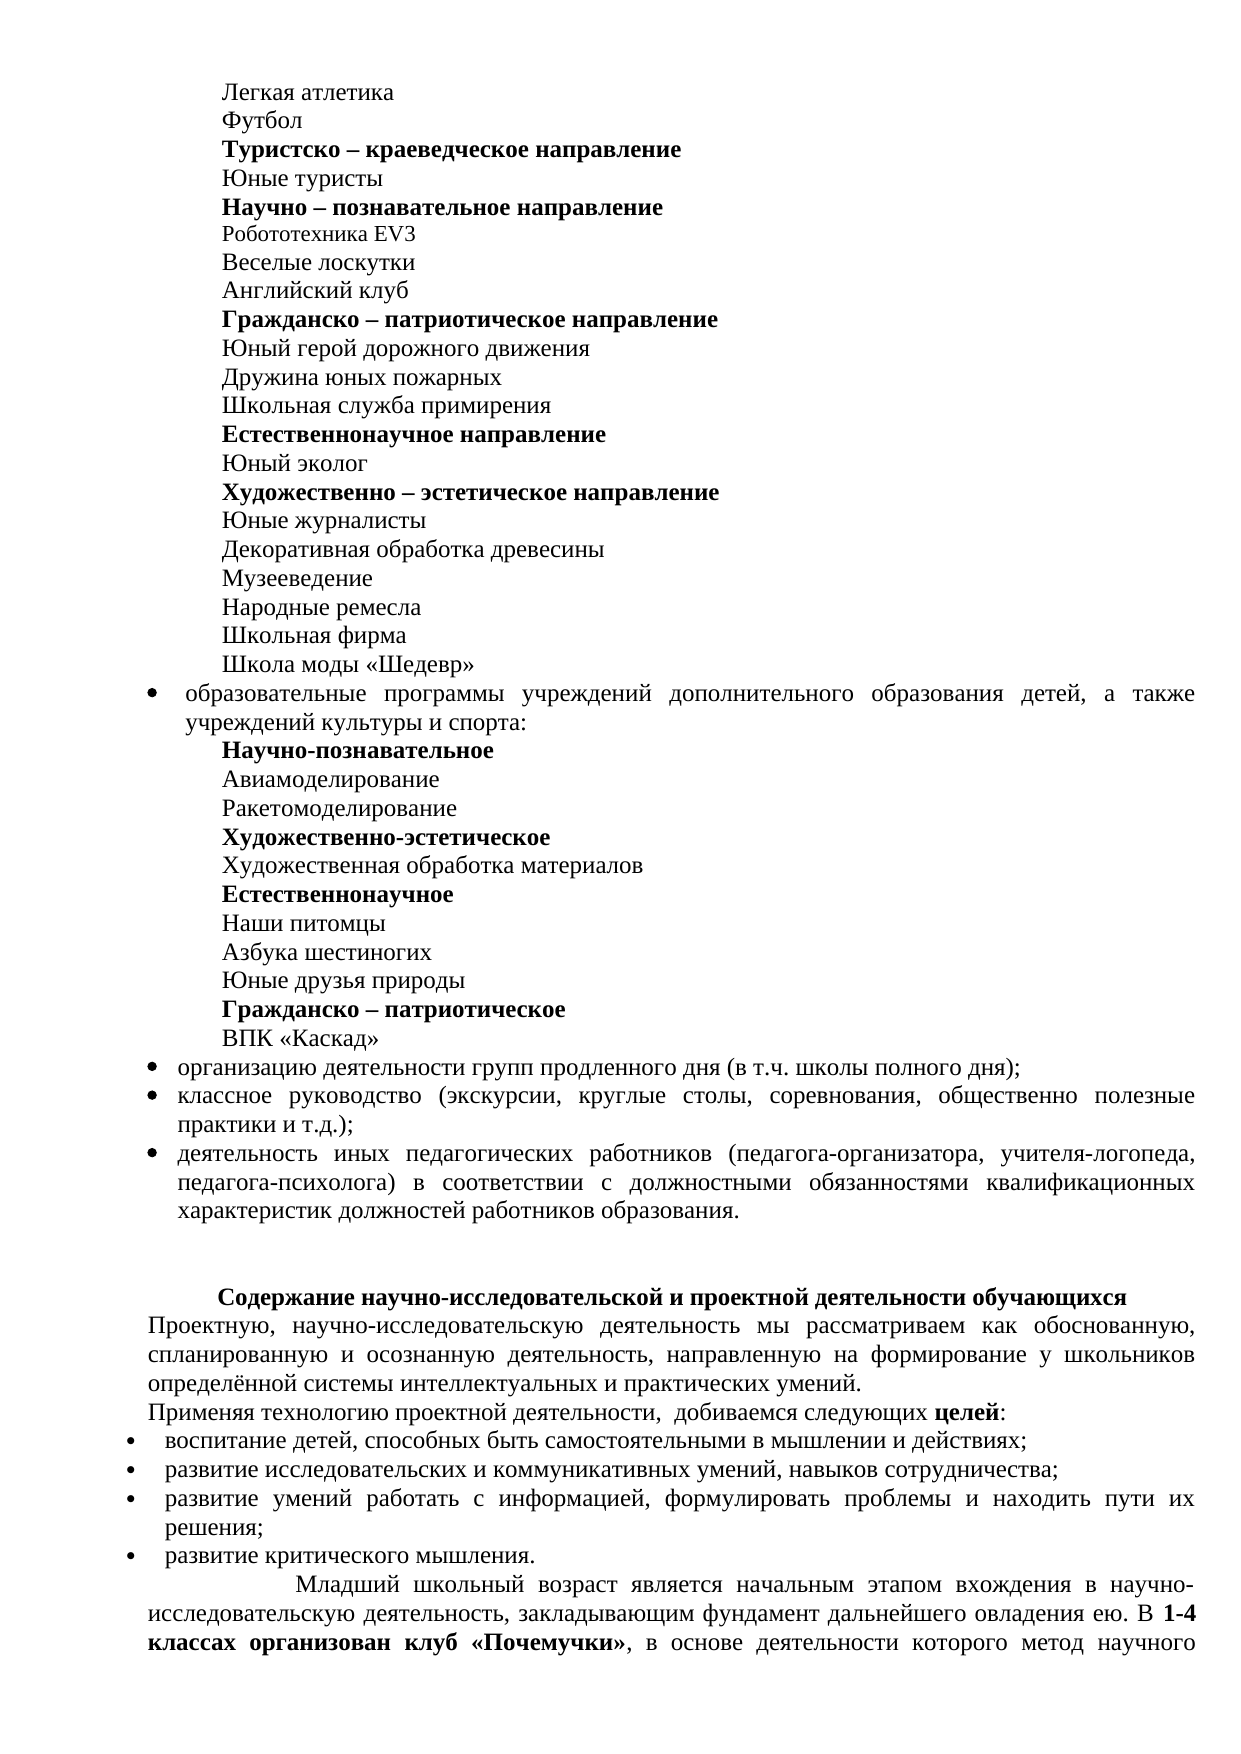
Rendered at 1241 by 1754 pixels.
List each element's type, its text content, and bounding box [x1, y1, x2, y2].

list развитие умений работать с информацией, формулировать проблемы и находить пути их решения; [127, 1483, 1196, 1541]
list Юные туристы [222, 163, 1196, 192]
list Английский клуб [222, 276, 1196, 304]
list Художественная обработка материалов [222, 851, 1196, 879]
list Декоративная обработка древесины [222, 534, 1196, 563]
list Гражданско – патриотическое направление [222, 304, 1196, 333]
list Юные журналисты [222, 506, 1196, 534]
list Музееведение [222, 563, 1196, 592]
list деятельность иных педагогических работников (педагога-организатора, учителя-логопеда, педагога-психолога) в соответствии с должностными обязанностями квалификационных характеристик должностей работников образования. [148, 1138, 1196, 1224]
list Дружина юных пожарных [222, 362, 1196, 391]
list Школа моды «Шедевр» [222, 649, 1196, 678]
list Юный герой дорожного движения [222, 333, 1196, 362]
list развитие исследовательских и коммуникативных умений, навыков сотрудничества; [127, 1454, 1196, 1483]
list Азбука шестиногих [222, 937, 1196, 966]
list Веселые лоскутки [222, 247, 1196, 276]
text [148, 1569, 1196, 1656]
text Применяя технологию проектной деятельности, добиваемся следующих целей: [148, 1397, 1196, 1426]
list Юные друзья природы [222, 966, 1196, 994]
list Футбол [222, 106, 1196, 134]
list Наши питомцы [222, 908, 1196, 937]
list Научно – познавательное направление [222, 192, 1196, 221]
list Гражданско – патриотическое [222, 994, 1196, 1023]
list классное руководство (экскурсии, круглые столы, соревнования, общественно полезные практики и т.д.); [148, 1081, 1196, 1138]
list Ракетомоделирование [222, 793, 1196, 822]
list Научно-познавательное [222, 736, 1196, 764]
list Туристско – краеведческое направление [222, 134, 1196, 163]
list Естественнонаучное [222, 879, 1196, 908]
list Естественнонаучное направление [222, 419, 1196, 448]
list развитие критического мышления. [127, 1541, 1196, 1569]
list Легкая атлетика [222, 77, 1196, 106]
text Содержание научно-исследовательской и проектной деятельности обучающихся [148, 1282, 1196, 1311]
list Художественно – эстетическое направление [222, 477, 1196, 506]
list образовательные программы учреждений дополнительного образования детей, а также учреждений культуры и спорта: [148, 678, 1196, 736]
list ВПК «Каскад» [222, 1023, 1196, 1052]
list воспитание детей, способных быть самостоятельными в мышлении и действиях; [127, 1426, 1196, 1454]
list Робототехника EV3 [222, 221, 1196, 247]
list Авиамоделирование [222, 764, 1196, 793]
list Народные ремесла [222, 592, 1196, 621]
list Юный эколог [222, 448, 1196, 477]
list организацию деятельности групп продленного дня (в т.ч. школы полного дня); [148, 1052, 1196, 1081]
list Школьная служба примирения [222, 391, 1196, 419]
text Проектную, научно-исследовательскую деятельность мы рассматриваем как обоснованную, спланированную и осознанную деятельность, направленную на формирование у школьников определённой системы интеллектуальных и практических умений. [148, 1311, 1196, 1397]
list Художественно-эстетическое [222, 822, 1196, 851]
list Школьная фирма [222, 621, 1196, 649]
